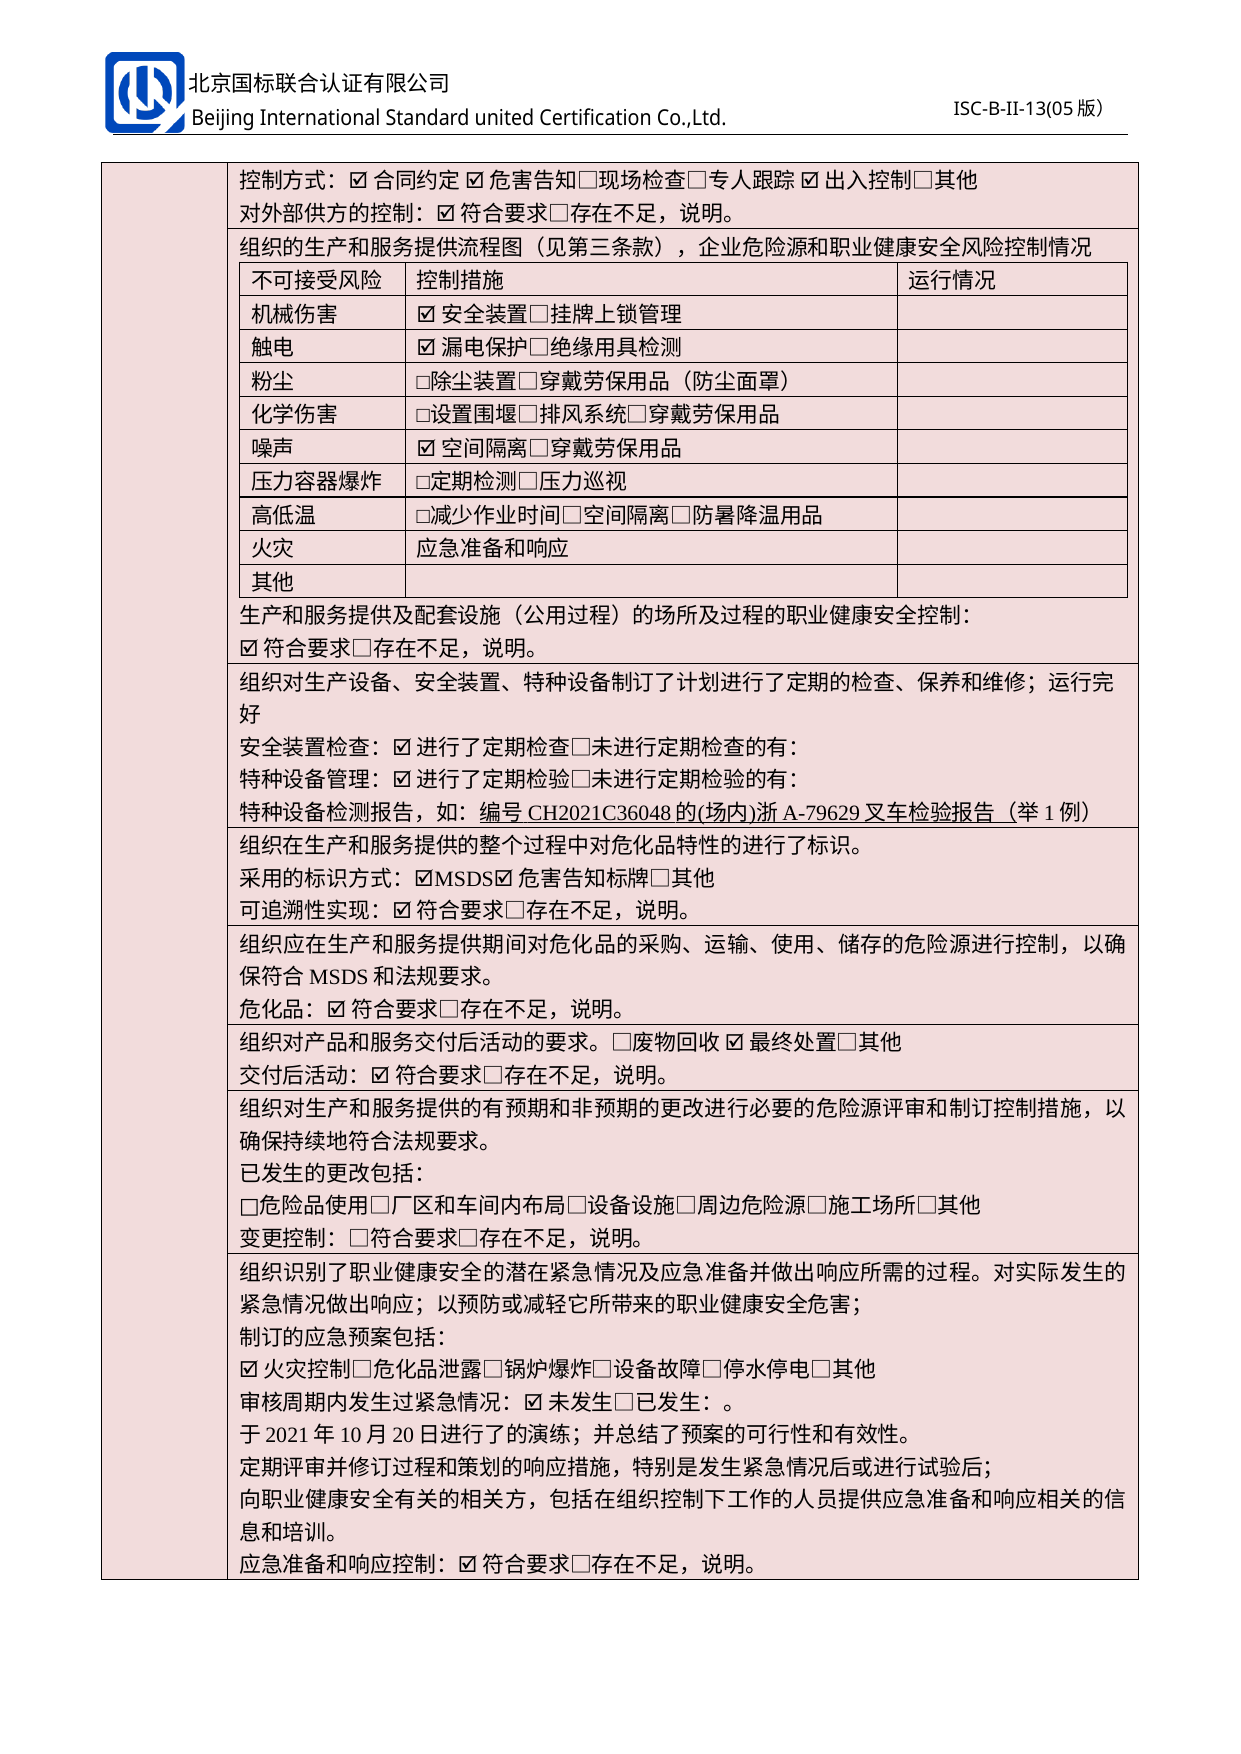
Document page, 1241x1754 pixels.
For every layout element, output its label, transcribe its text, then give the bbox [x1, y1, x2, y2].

table_cell 组织对产品和服务交付后活动的要求。□废物回收最终处置□其他 交付后活动：符合要求□存在不足，说明。 [228, 1025, 1138, 1090]
table_cell 组织对生产和服务提供的有预期和非预期的更改进行必要的危险源评审和制订控制措施，以确保持续地符合法规要求。 已发生的更改包括： □危险品使用□厂区和车间内布局□设备设施□周边危险源□施工场所□其他 变更控制：□符合要求□存在不足，说明。 [228, 1091, 1138, 1253]
table_cell 组织在生产和服务提供的整个过程中对危化品特性的进行了标识。 采用的标识方式：MSDS危害告知标牌□其他 可追溯性实现：符合要求□存在不足，说明。 [228, 828, 1138, 925]
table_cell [228, 163, 1138, 228]
table_cell 组织的生产和服务提供流程图（见第三条款），企业危险源和职业健康安全风险控制情况 生产和服务提供及配套设施（公用过程）的场所及过程的职业健康安全控制： 符合要求□存在不足，说明。 [228, 229, 1138, 663]
table_cell 组织识别了职业健康安全的潜在紧急情况及应急准备并做出响应所需的过程。对实际发生的紧急情况做出响应；以预防或减轻它所带来的职业健康安全危害； 制订的应急预案包括： 火灾控制□危化品泄露□锅炉爆炸□设备故障□停水停电□其他 审核周期内发生过紧急情况：未发生□已发生：。 于2021年10月20日进行了的演练；并总结了预案的可行性和有效性。 定期评审并修订过程和策划的响应措施，特别是发生紧急情况后或进行试验后； 向职业健康安全有关的相关方，包括在组织控制下工作的人员提供应急准备和响应相关的信息和培训。 应急准备和响应控制：符合要求□存在不足，说明。 [228, 1254, 1138, 1579]
table_cell 组织对生产设备、安全装置、特种设备制订了计划进行了定期的检查、保养和维修；运行完好 安全装置检查：进行了定期检查□未进行定期检查的有： 特种设备管理：进行了定期检验□未进行定期检验的有： 特种设备检测报告，如：编号CH2021C36048的(场内)浙A-79629叉车检验报告（举1例） [228, 664, 1138, 827]
table_cell 组织应在生产和服务提供期间对危化品的采购、运输、使用、储存的危险源进行控制，以确保符合MSDS和法规要求。 危化品：符合要求□存在不足，说明。 [228, 926, 1138, 1024]
picture [105, 52, 185, 133]
